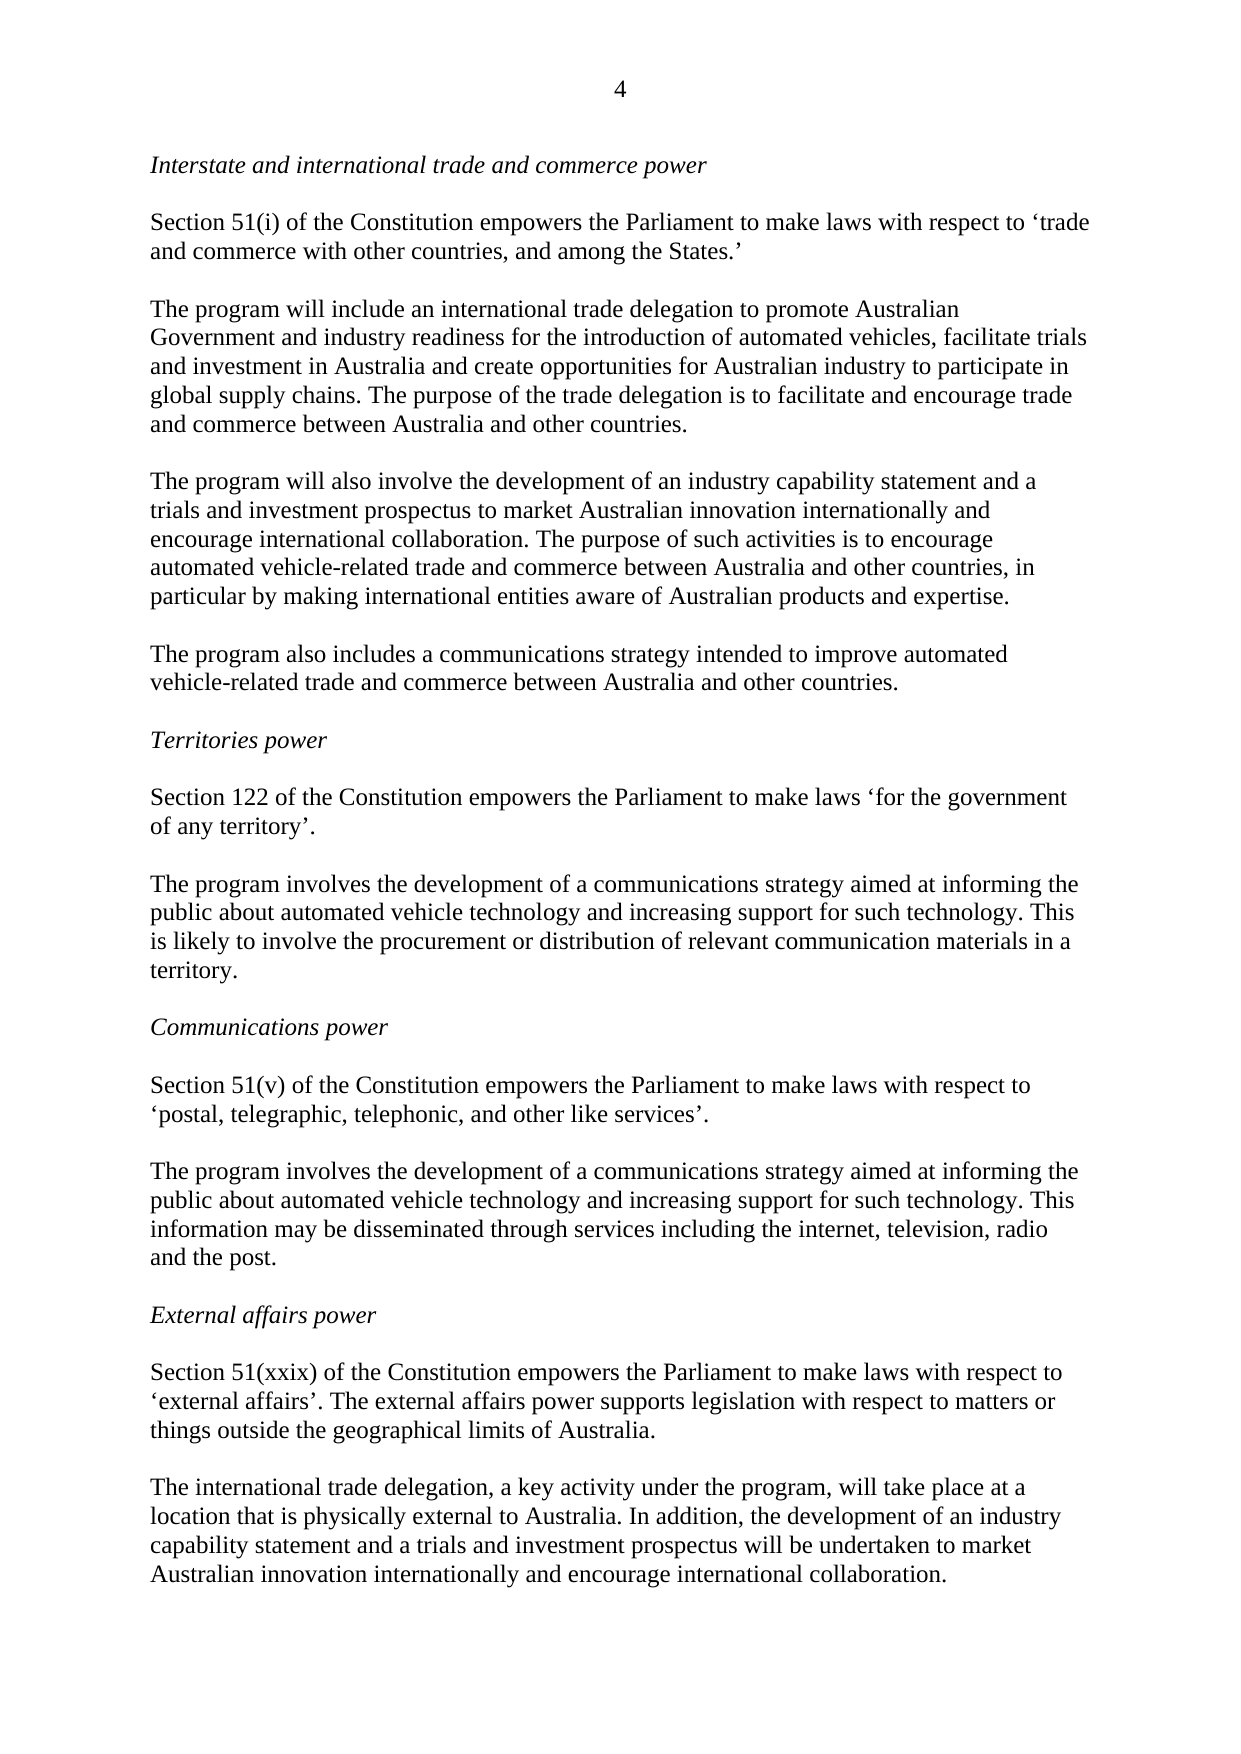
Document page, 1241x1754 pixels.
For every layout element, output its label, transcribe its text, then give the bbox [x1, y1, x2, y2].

text The program involves the development of a communications strategy aimed at informing the public about automated vehicle technology and increasing support for such technology. This is likely to involve the procurement or distribution of relevant communication materials in a territory. [150, 869, 1090, 984]
text External affairs power [150, 1300, 1090, 1329]
text Territories power [150, 725, 1090, 754]
text Communications power [150, 1012, 1090, 1041]
text The program will include an international trade delegation to promote Australian Government and industry readiness for the introduction of automated vehicles, facilitate trials and investment in Australia and create opportunities for Australian industry to participate in global supply chains. The purpose of the trade delegation is to facilitate and encourage trade and commerce between Australia and other countries. [150, 294, 1090, 437]
text The international trade delegation, a key activity under the program, will take place at a location that is physically external to Australia. In addition, the development of an industry capability statement and a trials and investment prospectus will be undertaken to market Australian innovation internationally and encourage international collaboration. [150, 1472, 1090, 1587]
text The program involves the development of a communications strategy aimed at informing the public about automated vehicle technology and increasing support for such technology. This information may be disseminated through services including the internet, television, radio and the post. [150, 1156, 1090, 1271]
text Section 51(i) of the Constitution empowers the Parliament to make laws with respect to ‘trade and commerce with other countries, and among the States.’ [150, 207, 1090, 265]
text Section 51(xxix) of the Constitution empowers the Parliament to make laws with respect to ‘external affairs’. The external affairs power supports legislation with respect to matters or things outside the geographical limits of Australia. [150, 1357, 1090, 1444]
text The program also includes a communications strategy intended to improve automated vehicle-related trade and commerce between Australia and other countries. [150, 639, 1090, 696]
text Section 51(v) of the Constitution empowers the Parliament to make laws with respect to ‘postal, telegraphic, telephonic, and other like services’. [150, 1070, 1090, 1127]
text Section 122 of the Constitution empowers the Parliament to make laws ‘for the government of any territory’. [150, 782, 1090, 840]
text Interstate and international trade and commerce power [150, 150, 1090, 179]
text The program will also involve the development of an industry capability statement and a trials and investment prospectus to market Australian innovation internationally and encourage international collaboration. The purpose of such activities is to encourage automated vehicle-related trade and commerce between Australia and other countries, in particular by making international entities aware of Australian products and expertise. [150, 466, 1090, 610]
